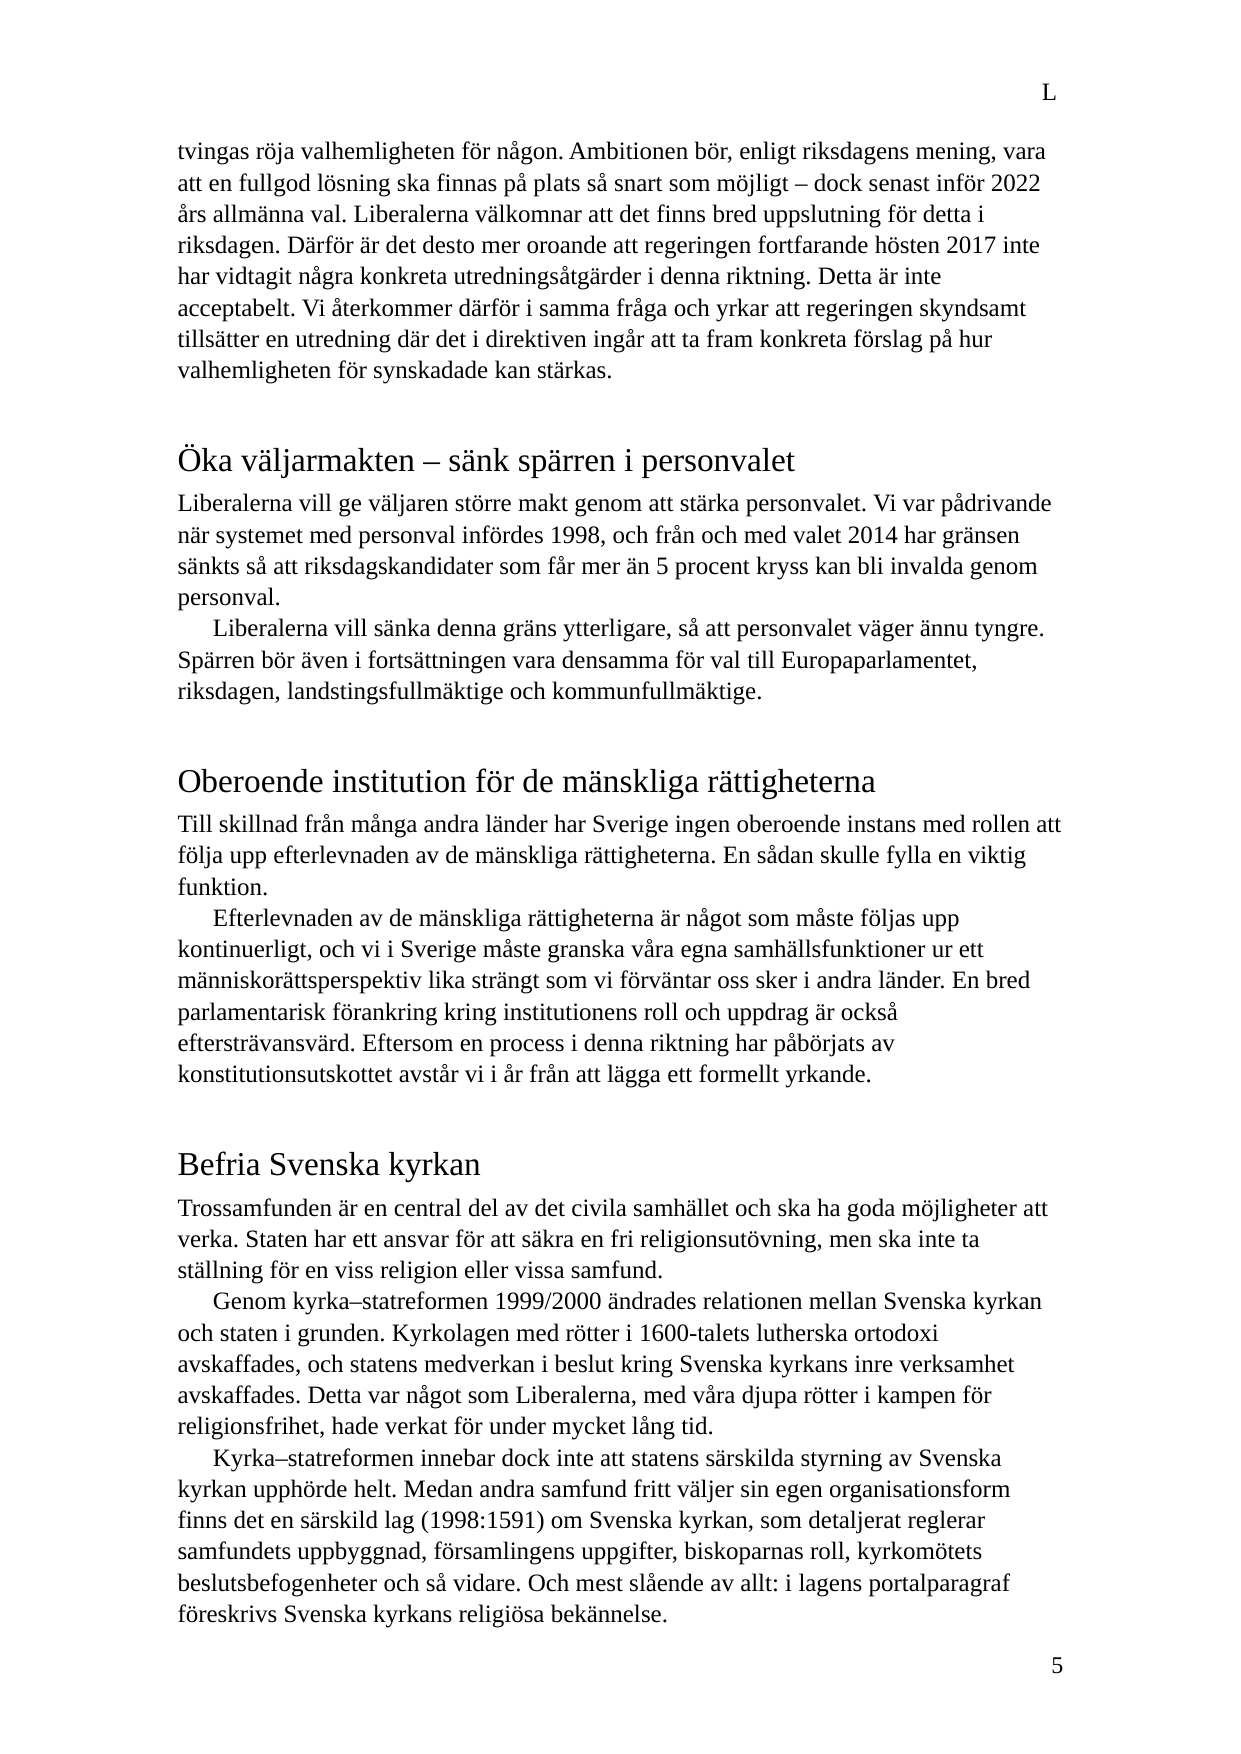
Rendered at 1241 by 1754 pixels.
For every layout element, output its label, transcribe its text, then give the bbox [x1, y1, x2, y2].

text Liberalerna vill sänka denna gräns ytterligare, så att personvalet väger ännu tyngre. Spärren bör även i fortsättningen vara densamma för val till Europaparlamentet, riksdagen, landstingsfullmäktige och kommunfullmäktige. [177, 611, 1063, 705]
text Genom kyrka–statreformen 1999/2000 ändrades relationen mellan Svenska kyrkan och staten i grunden. Kyrkolagen med rötter i 1600-talets lutherska ortodoxi avskaffades, och statens medverkan i beslut kring Svenska kyrkans inre verksamhet avskaffades. Detta var något som Liberalerna, med våra djupa rötter i kampen för religionsfrihet, hade verkat för under mycket lång tid. [177, 1284, 1063, 1440]
text Trossamfunden är en central del av det civila samhället och ska ha goda möjligheter att verka. Staten har ett ansvar för att säkra en fri religionsutövning, men ska inte ta ställning för en viss religion eller vissa samfund. [177, 1190, 1063, 1284]
subtitle Öka väljarmakten – sänk spärren i personvalet [177, 446, 1063, 478]
text Kyrka–statreformen innebar dock inte att statens särskilda styrning av Svenska kyrkan upphörde helt. Medan andra samfund fritt väljer sin egen organisationsform finns det en särskild lag (1998:1591) om Svenska kyrkan, som detaljerat reglerar samfundets uppbyggnad, församlingens uppgifter, biskoparnas roll, kyrkomötets beslutsbefogenheter och så vidare. Och mest slående av allt: i lagens portalparagraf föreskrivs Svenska kyrkans religiösa bekännelse. [177, 1440, 1063, 1628]
subtitle Oberoende institution för de mänskliga rättigheterna [177, 767, 1063, 798]
text Liberalerna vill ge väljaren större makt genom att stärka personvalet. Vi var pådrivande när systemet med personval infördes 1998, och från och med valet 2014 har gränsen sänkts så att riksdagskandidater som får mer än 5 procent kryss kan bli invalda genom personval. [177, 486, 1063, 611]
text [177, 134, 1063, 384]
subtitle Befria Svenska kyrkan [177, 1151, 1063, 1182]
text Till skillnad från många andra länder har Sverige ingen oberoende instans med rollen att följa upp efterlevnaden av de mänskliga rättigheterna. En sådan skulle fylla en viktig funktion. [177, 807, 1063, 901]
text Efterlevnaden av de mänskliga rättigheterna är något som måste följas upp kontinuerligt, och vi i Sverige måste granska våra egna samhällsfunktioner ur ett människorättsperspektiv lika strängt som vi förväntar oss sker i andra länder. En bred parlamentarisk förankring kring institutionens roll och uppdrag är också eftersträvansvärd. Eftersom en process i denna riktning har påbörjats av konstitutionsutskottet avstår vi i år från att lägga ett formellt yrkande. [177, 901, 1063, 1088]
